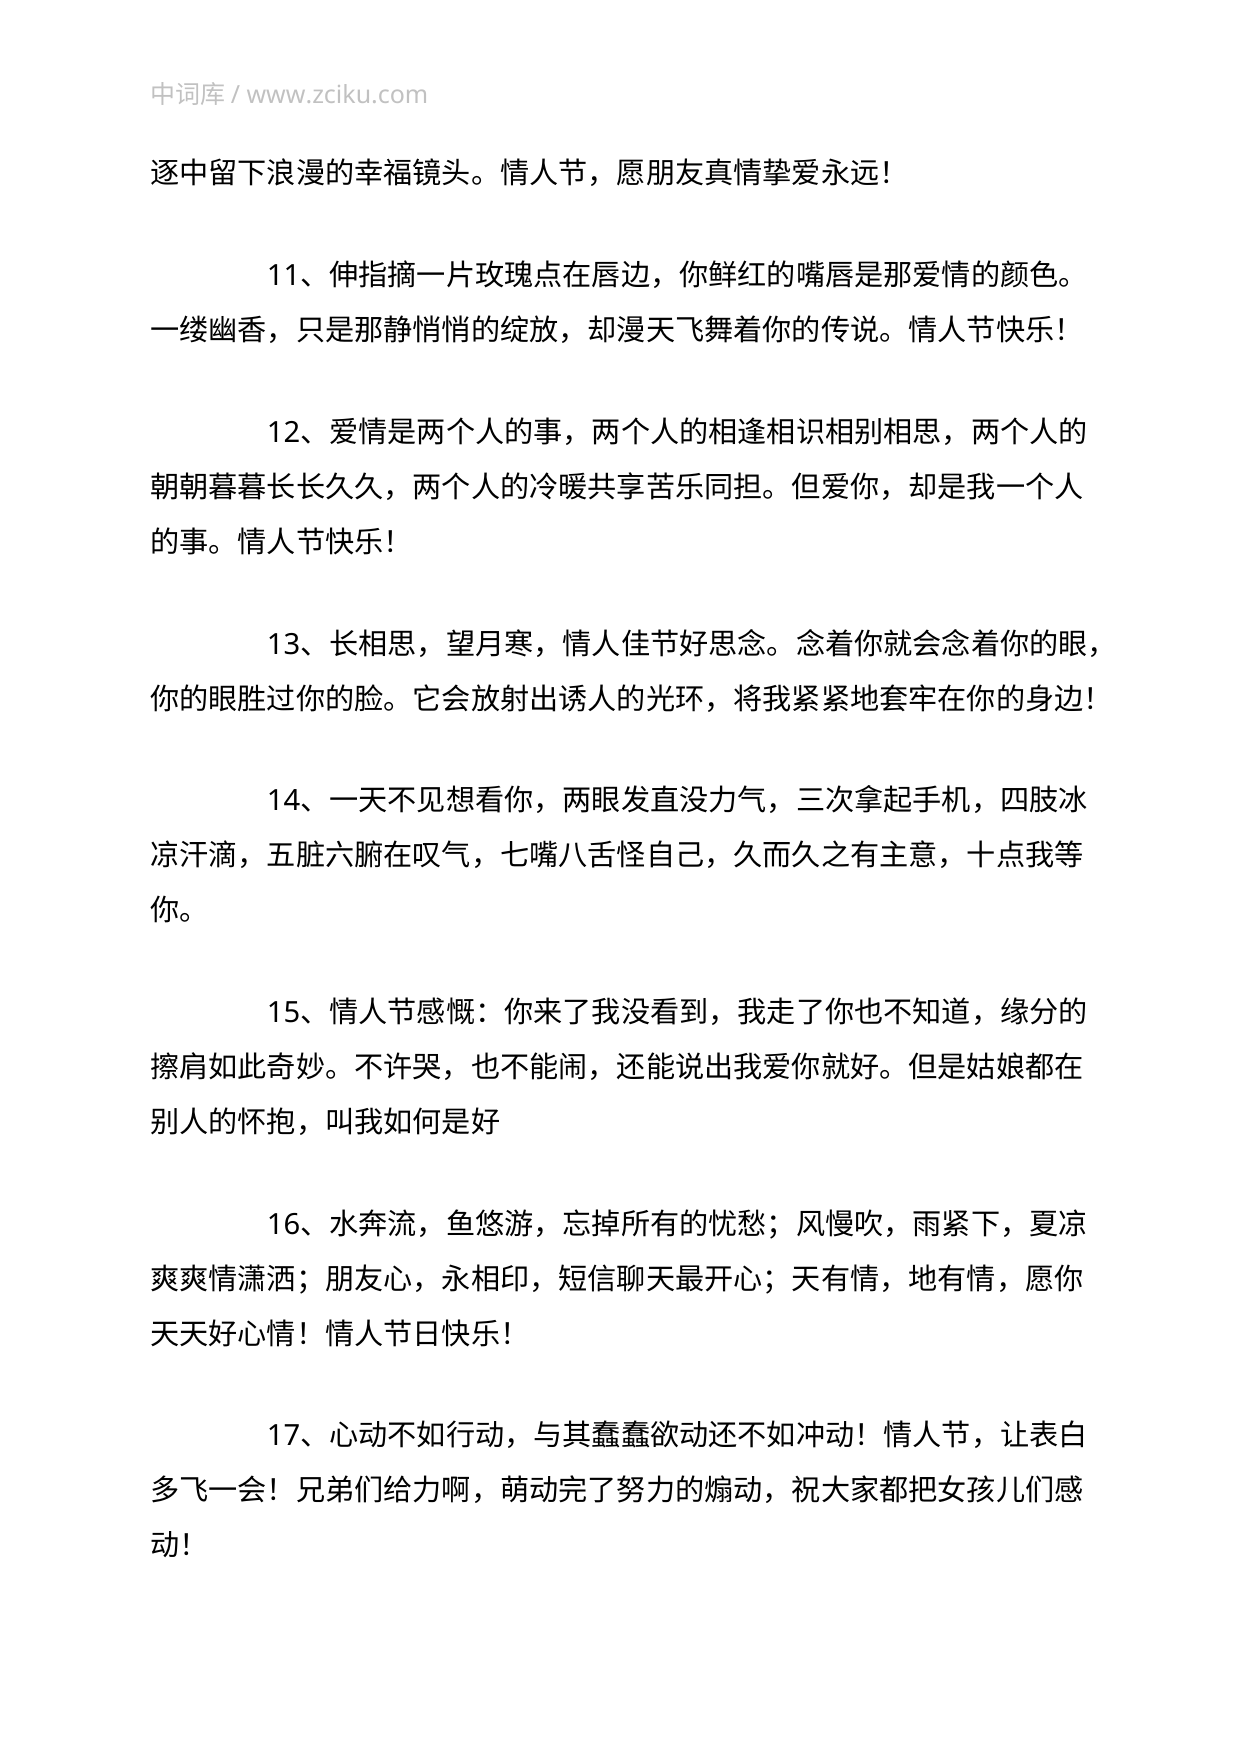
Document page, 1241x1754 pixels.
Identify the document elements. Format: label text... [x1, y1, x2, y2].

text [150, 150, 1090, 192]
text 12、爱情是两个人的事，两个人的相逢相识相别相思，两个人的朝朝暮暮长长久久，两个人的冷暖共享苦乐同担。但爱你，却是我一个人的事。情人节快乐！ [150, 408, 1090, 561]
text 17、心动不如行动，与其蠢蠢欲动还不如冲动！情人节，让表白多飞一会！兄弟们给力啊，萌动完了努力的煽动，祝大家都把女孩儿们感动！ [150, 1412, 1090, 1564]
text 11、伸指摘一片玫瑰点在唇边，你鲜红的嘴唇是那爱情的颜色。一缕幽香，只是那静悄悄的绽放，却漫天飞舞着你的传说。情人节快乐！ [150, 252, 1090, 349]
text 13、长相思，望月寒，情人佳节好思念。念着你就会念着你的眼，你的眼胜过你的脸。它会放射出诱人的光环，将我紧紧地套牢在你的身边！ [150, 620, 1090, 717]
text 14、一天不见想看你，两眼发直没力气，三次拿起手机，四肢冰凉汗滴，五脏六腑在叹气，七嘴八舌怪自己，久而久之有主意，十点我等你。 [150, 777, 1090, 929]
text 16、水奔流，鱼悠游，忘掉所有的忧愁；风慢吹，雨紧下，夏凉爽爽情潇洒；朋友心，永相印，短信聊天最开心；天有情，地有情，愿你天天好心情！情人节日快乐！ [150, 1200, 1090, 1352]
text 15、情人节感慨：你来了我没看到，我走了你也不知道，缘分的擦肩如此奇妙。不许哭，也不能闹，还能说出我爱你就好。但是姑娘都在别人的怀抱，叫我如何是好 [150, 989, 1090, 1141]
